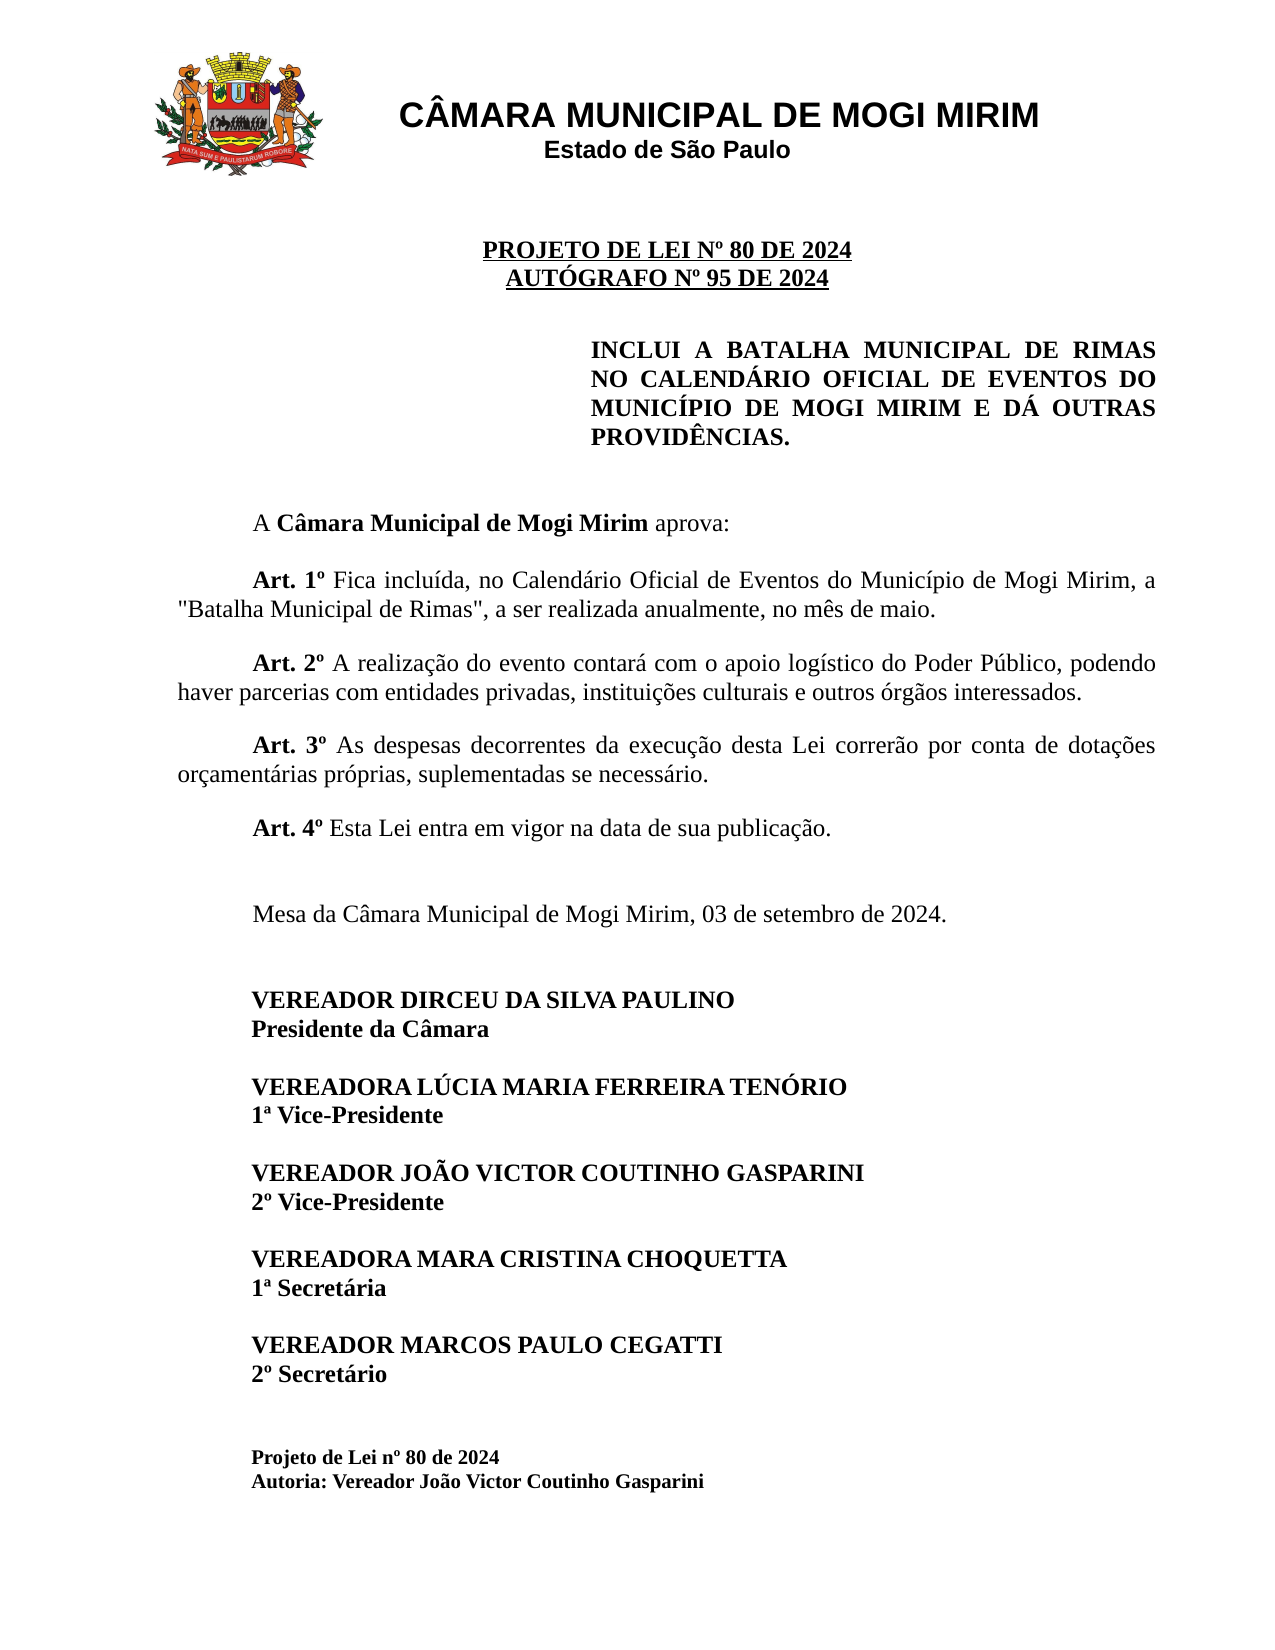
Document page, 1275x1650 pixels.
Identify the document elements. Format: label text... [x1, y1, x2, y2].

text A Câmara Municipal de Mogi Mirim aprova: [177, 508, 1157, 537]
text VEREADOR MARCOS PAULO CEGATTI [251, 1330, 1157, 1359]
text 1ª Secretária [251, 1273, 1157, 1302]
text 2º Vice-Presidente [251, 1187, 1157, 1215]
text VEREADORA MARA CRISTINA CHOQUETTA [251, 1244, 1157, 1273]
text VEREADORA LÚCIA MARIA FERREIRA TENÓRIO [251, 1072, 1157, 1100]
text VEREADOR JOÃO VICTOR COUTINHO GASPARINI [251, 1158, 1157, 1187]
text 1ª Vice-Presidente [251, 1100, 1157, 1129]
text PROJETO DE LEI Nº 80 DE 2024 [177, 235, 1157, 263]
text Presidente da Câmara [251, 1014, 1157, 1043]
text Autoria: Vereador João Victor Coutinho Gasparini [251, 1469, 1157, 1493]
text 2º Secretário [251, 1359, 1157, 1388]
text Mesa da Câmara Municipal de Mogi Mirim, 03 de setembro de 2024. [177, 899, 1157, 928]
text Projeto de Lei nº 80 de 2024 [251, 1445, 1157, 1469]
text Art. 3º As despesas decorrentes da execução desta Lei correrão por conta de dotações orçamentárias próprias, suplementadas se necessário. [177, 730, 1157, 788]
text Art. 4º Esta Lei entra em vigor na data de sua publicação. [177, 813, 1157, 842]
text VEREADOR DIRCEU DA SILVA PAULINO [251, 985, 1157, 1014]
text Art. 2º A realização do evento contará com o apoio logístico do Poder Público, podendo haver parcerias com entidades privadas, instituições culturais e outros órgãos interessados. [177, 648, 1157, 705]
text Art. 1º Fica incluída, no Calendário Oficial de Eventos do Município de Mogi Mirim, a "Batalha Municipal de Rimas", a ser realizada anualmente, no mês de maio. [177, 565, 1157, 623]
text AUTÓGRAFO Nº 95 DE 2024 [177, 263, 1157, 292]
text INCLUI A BATALHA MUNICIPAL DE RIMAS NO CALENDÁRIO OFICIAL DE EVENTOS DO MUNICÍPIO DE MOGI MIRIM E DÁ OUTRAS PROVIDÊNCIAS. [591, 335, 1157, 450]
picture [153, 52, 324, 176]
